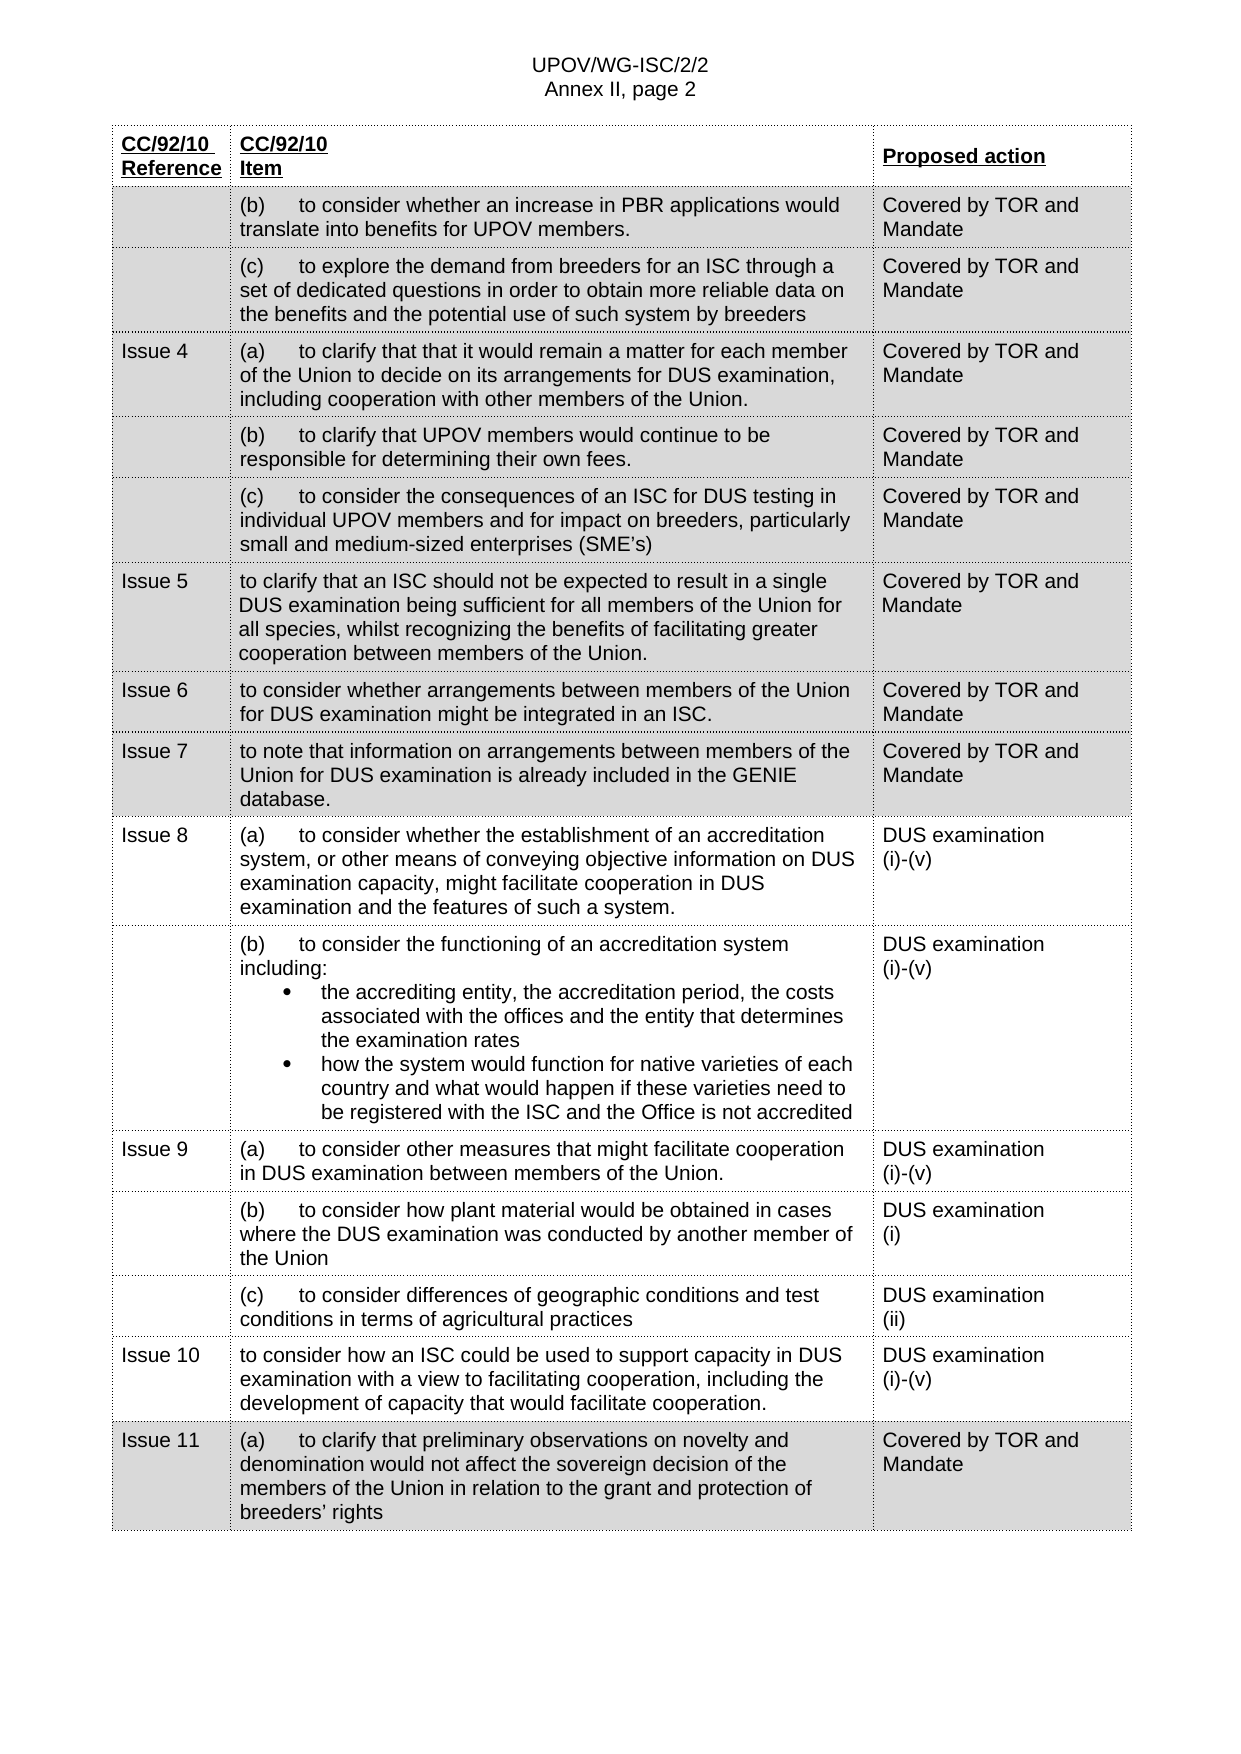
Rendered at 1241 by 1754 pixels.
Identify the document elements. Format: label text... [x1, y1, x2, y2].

table_cell Covered by TOR and Mandate [874, 1421, 1131, 1530]
table_cell (b) to consider the functioning of an accreditation system including: the accrediting entity, the accreditation period, the costs associated with the offices and the entity that determines the examination rates how the system would function for native varieties of each country and what would happen if these varieties need to be registered with the ISC and the Office is not accredited [231, 925, 874, 1130]
table_cell Issue 7 [112, 731, 231, 816]
table_cell (c) to consider the consequences of an ISC for DUS testing in individual UPOV members and for impact on breeders, particularly small and medium-sized enterprises (SME’s) [231, 477, 874, 562]
table_header CC/92/10 Reference [112, 125, 231, 186]
table_cell Covered by TOR and Mandate [874, 416, 1131, 477]
table_cell (c) to explore the demand from breeders for an ISC through a set of dedicated questions in order to obtain more reliable data on the benefits and the potential use of such system by breeders [231, 247, 874, 331]
table_cell Covered by TOR and Mandate [874, 562, 1131, 671]
table_cell DUS examination (i) [874, 1191, 1131, 1275]
table_cell [112, 247, 231, 331]
table_cell [112, 925, 231, 1130]
table_cell to note that information on arrangements between members of the Union for DUS examination is already included in the GENIE database. [231, 731, 874, 816]
table_cell Covered by TOR and Mandate [874, 731, 1131, 816]
table_cell Covered by TOR and Mandate [874, 671, 1131, 731]
table_cell to consider how an ISC could be used to support capacity in DUS examination with a view to facilitating cooperation, including the development of capacity that would facilitate cooperation. [231, 1336, 874, 1421]
table_cell DUS examination (i)-(v) [874, 1130, 1131, 1191]
table_cell (b) to clarify that UPOV members would continue to be responsible for determining their own fees. [231, 416, 874, 477]
table_cell (b) to consider whether an increase in PBR applications would translate into benefits for UPOV members. [231, 186, 874, 247]
table_cell Issue 9 [112, 1130, 231, 1191]
table_cell Covered by TOR and Mandate [874, 477, 1131, 562]
table_cell Issue 4 [112, 331, 231, 416]
table_header Proposed action [874, 125, 1131, 186]
table_cell Issue 10 [112, 1336, 231, 1421]
table_cell DUS examination (i)-(v) [874, 816, 1131, 925]
table_cell [112, 1275, 231, 1336]
table_cell Covered by TOR and Mandate [874, 331, 1131, 416]
table_cell DUS examination (i)-(v) [874, 1336, 1131, 1421]
table_cell [112, 1191, 231, 1275]
table_cell to consider whether arrangements between members of the Union for DUS examination might be integrated in an ISC. [231, 671, 874, 731]
table_cell Issue 5 [112, 562, 231, 671]
table_cell (c) to consider differences of geographic conditions and test conditions in terms of agricultural practices [231, 1275, 874, 1336]
table_cell (a) to consider other measures that might facilitate cooperation in DUS examination between members of the Union. [231, 1130, 874, 1191]
table_cell (b) to consider how plant material would be obtained in cases where the DUS examination was conducted by another member of the Union [231, 1191, 874, 1275]
table_cell (a) to clarify that preliminary observations on novelty and denomination would not affect the sovereign decision of the members of the Union in relation to the grant and protection of breeders’ rights [231, 1421, 874, 1530]
table_cell DUS examination (i)-(v) [874, 925, 1131, 1130]
table_cell Issue 11 [112, 1421, 231, 1530]
table_cell to clarify that an ISC should not be expected to result in a single DUS examination being sufficient for all members of the Union for all species, whilst recognizing the benefits of facilitating greater cooperation between members of the Union. [231, 562, 874, 671]
table_cell DUS examination (ii) [874, 1275, 1131, 1336]
table_cell (a) to consider whether the establishment of an accreditation system, or other means of conveying objective information on DUS examination capacity, might facilitate cooperation in DUS examination and the features of such a system. [231, 816, 874, 925]
table_cell [112, 477, 231, 562]
table_cell Covered by TOR and Mandate [874, 186, 1131, 247]
table_cell Covered by TOR and Mandate [874, 247, 1131, 331]
table_cell [112, 186, 231, 247]
table_cell Issue 6 [112, 671, 231, 731]
table_header CC/92/10 Item [231, 125, 874, 186]
table_cell [112, 416, 231, 477]
table_cell Issue 8 [112, 816, 231, 925]
table_cell (a) to clarify that that it would remain a matter for each member of the Union to decide on its arrangements for DUS examination, including cooperation with other members of the Union. [231, 331, 874, 416]
